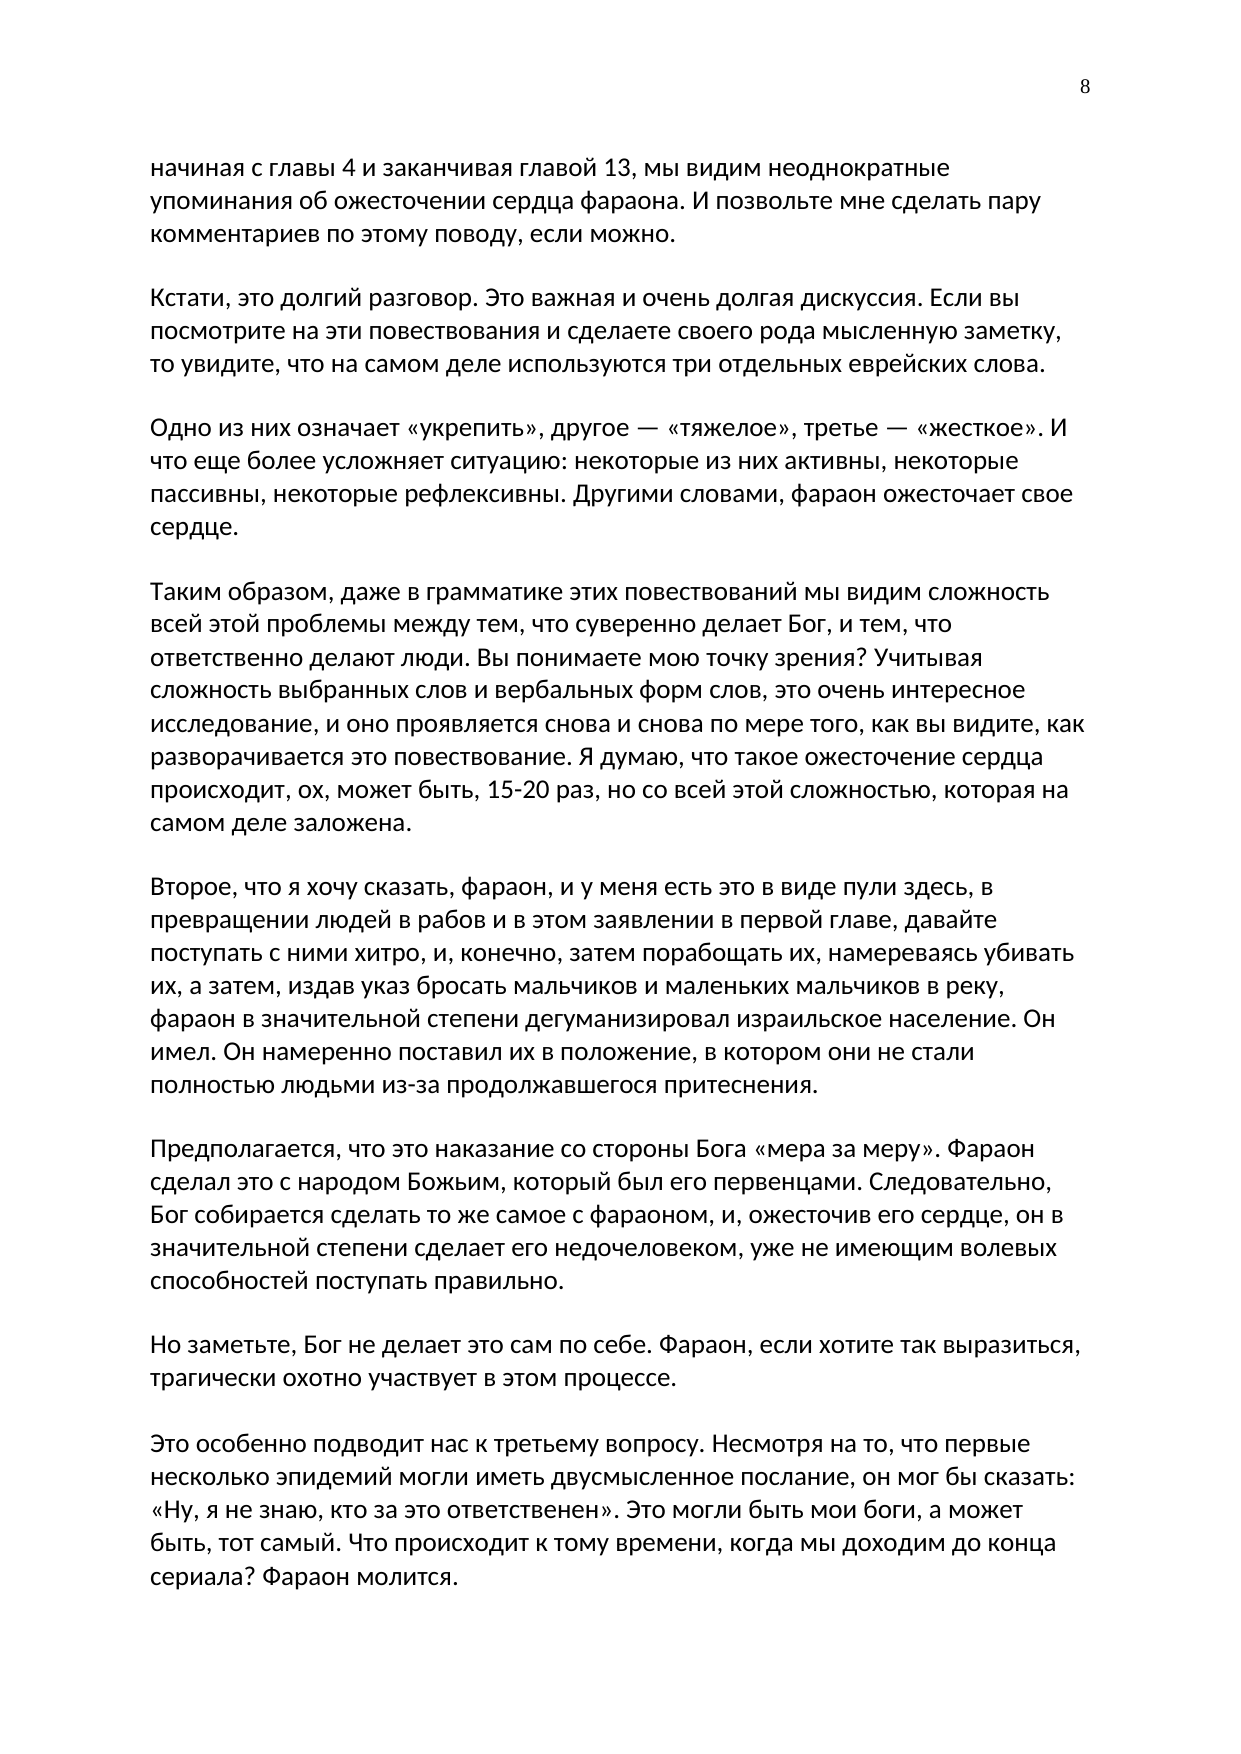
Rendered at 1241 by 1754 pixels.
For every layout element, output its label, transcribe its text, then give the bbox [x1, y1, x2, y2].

text Предполагается, что это наказание со стороны Бога «мера за меру». Фараон сделал это с народом Божьим, который был его первенцами. Следовательно, Бог собирается сделать то же самое с фараоном, и, ожесточив его сердце, он в значительной степени сделает его недочеловеком, уже не имеющим волевых способностей поступать правильно. [150, 1131, 1090, 1296]
text Но заметьте, Бог не делает это сам по себе. Фараон, если хотите так выразиться, трагически охотно участвует в этом процессе. Это особенно подводит нас к третьему вопросу. Несмотря на то, что первые несколько эпидемий могли иметь двусмысленное послание, он мог бы сказать: «Ну, я не знаю, кто за это ответственен». Это могли быть мои боги, а может быть, тот самый. Что происходит к тому времени, когда мы доходим до конца сериала? Фараон молится. [150, 1327, 1090, 1592]
text Второе, что я хочу сказать, фараон, и у меня есть это в виде пули здесь, в превращении людей в рабов и в этом заявлении в первой главе, давайте поступать с ними хитро, и, конечно, затем порабощать их, намереваясь убивать их, а затем, издав указ бросать мальчиков и маленьких мальчиков в реку, фараон в значительной степени дегуманизировал израильское население. Он имел. Он намеренно поставил их в положение, в котором они не стали полностью людьми из-за продолжавшегося притеснения. [150, 869, 1090, 1100]
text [150, 150, 1090, 249]
text Кстати, это долгий разговор. Это важная и очень долгая дискуссия. Если вы посмотрите на эти повествования и сделаете своего рода мысленную заметку, то увидите, что на самом деле используются три отдельных еврейских слова. [150, 280, 1090, 379]
text Одно из них означает «укрепить», другое — «тяжелое», третье — «жесткое». И что еще более усложняет ситуацию: некоторые из них активны, некоторые пассивны, некоторые рефлексивны. Другими словами, фараон ожесточает свое сердце. [150, 410, 1090, 542]
text Таким образом, даже в грамматике этих повествований мы видим сложность всей этой проблемы между тем, что суверенно делает Бог, и тем, что ответственно делают люди. Вы понимаете мою точку зрения? Учитывая сложность выбранных слов и вербальных форм слов, это очень интересное исследование, и оно проявляется снова и снова по мере того, как вы видите, как разворачивается это повествование. Я думаю, что такое ожесточение сердца происходит, ох, может быть, 15-20 раз, но со всей этой сложностью, которая на самом деле заложена. [150, 574, 1090, 838]
